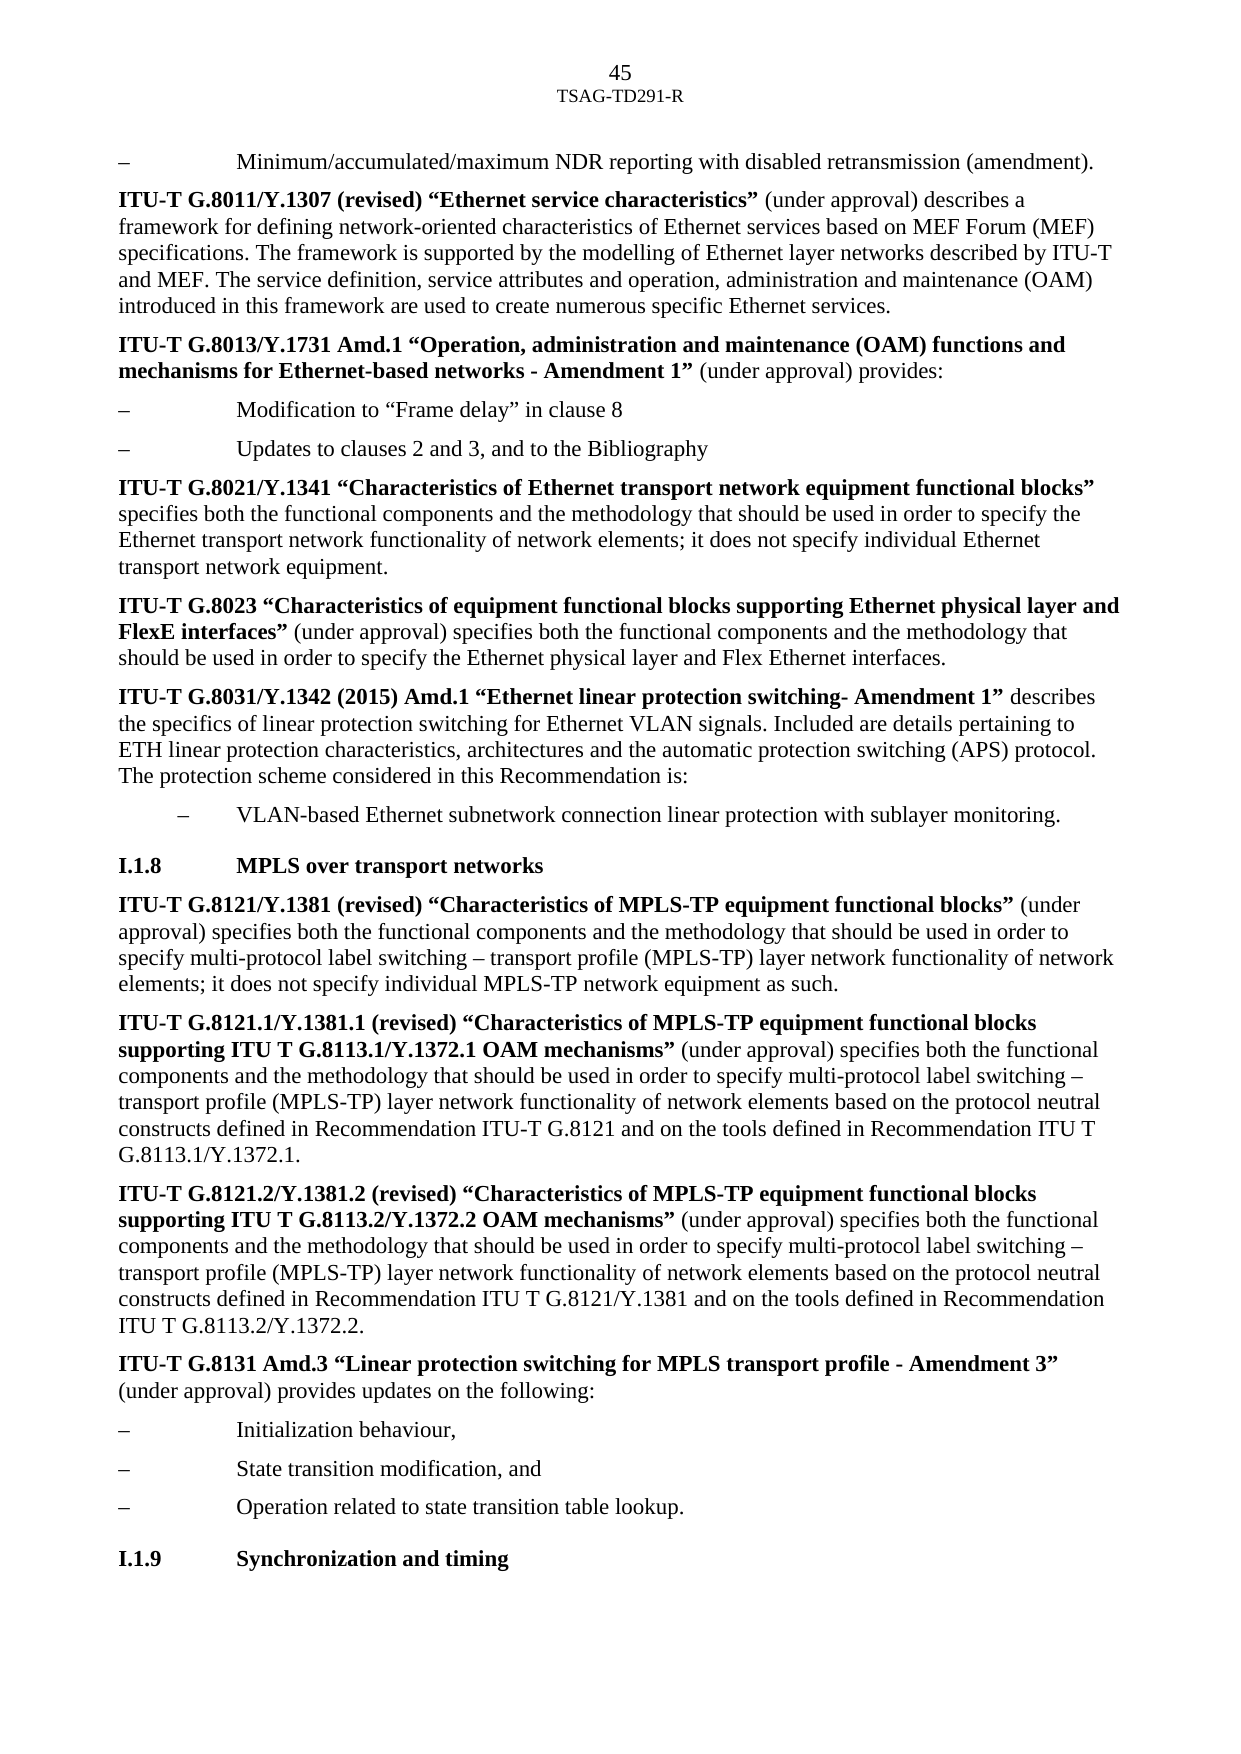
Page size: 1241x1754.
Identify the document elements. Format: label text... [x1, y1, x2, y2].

text – Minimum/accumulated/maximum NDR reporting with disabled retransmission (amendment). [118, 148, 1122, 174]
text – Modification to “Frame delay” in clause 8 [118, 396, 1122, 422]
text ITU-T G.8011/Y.1307 (revised) “Ethernet service characteristics” (under approval) describes a framework for defining network-oriented characteristics of Ethernet services based on MEF Forum (MEF) specifications. The framework is supported by the modelling of Ethernet layer networks described by ITU-T and MEF. The service definition, service attributes and operation, administration and maintenance (OAM) introduced in this framework are used to create numerous specific Ethernet services. [118, 187, 1122, 318]
text ITU-T G.8013/Y.1731 Amd.1 “Operation, administration and maintenance (OAM) functions and mechanisms for Ethernet-based networks - Amendment 1” (under approval) provides: [118, 331, 1122, 383]
text ITU-T G.8121/Y.1381 (revised) “Characteristics of MPLS-TP equipment functional blocks” (under approval) specifies both the functional components and the methodology that should be used in order to specify multi-protocol label switching – transport profile (MPLS-TP) layer network functionality of network elements; it does not specify individual MPLS-TP network equipment as such. [118, 891, 1122, 997]
text ITU-T G.8023 “Characteristics of equipment functional blocks supporting Ethernet physical layer and FlexE interfaces” (under approval) specifies both the functional components and the methodology that should be used in order to specify the Ethernet physical layer and Flex Ethernet interfaces. [118, 592, 1122, 671]
text ITU-T G.8121.1/Y.1381.1 (revised) “Characteristics of MPLS-TP equipment functional blocks supporting ITU T G.8113.1/Y.1372.1 OAM mechanisms” (under approval) specifies both the functional components and the methodology that should be used in order to specify multi-protocol label switching – transport profile (MPLS-TP) layer network functionality of network elements based on the protocol neutral constructs defined in Recommendation ITU-T G.8121 and on the tools defined in Recommendation ITU T G.8113.1/Y.1372.1. [118, 1009, 1122, 1167]
text – State transition modification, and [118, 1454, 1122, 1481]
text ITU-T G.8021/Y.1341 “Characteristics of Ethernet transport network equipment functional blocks” specifies both the functional components and the methodology that should be used in order to specify the Ethernet transport network functionality of network elements; it does not specify individual Ethernet transport network equipment. [118, 474, 1122, 579]
text – VLAN-based Ethernet subnetwork connection linear protection with sublayer monitoring. [177, 801, 1122, 827]
text – Updates to clauses 2 and 3, and to the Bibliography [118, 435, 1122, 461]
text I.1.8 MPLS over transport networks [118, 852, 1122, 879]
text – Initialization behaviour, [118, 1416, 1122, 1442]
text ITU-T G.8131 Amd.3 “Linear protection switching for MPLS transport profile - Amendment 3” (under approval) provides updates on the following: [118, 1351, 1122, 1403]
text ITU-T G.8121.2/Y.1381.2 (revised) “Characteristics of MPLS-TP equipment functional blocks supporting ITU T G.8113.2/Y.1372.2 OAM mechanisms” (under approval) specifies both the functional components and the methodology that should be used in order to specify multi-protocol label switching – transport profile (MPLS-TP) layer network functionality of network elements based on the protocol neutral constructs defined in Recommendation ITU T G.8121/Y.1381 and on the tools defined in Recommendation ITU T G.8113.2/Y.1372.2. [118, 1180, 1122, 1338]
text – Operation related to state transition table lookup. [118, 1493, 1122, 1520]
text I.1.9 Synchronization and timing [118, 1545, 1122, 1571]
text ITU-T G.8031/Y.1342 (2015) Amd.1 “Ethernet linear protection switching- Amendment 1” describes the specifics of linear protection switching for Ethernet VLAN signals. Included are details pertaining to ETH linear protection characteristics, architectures and the automatic protection switching (APS) protocol. The protection scheme considered in this Recommendation is: [118, 683, 1122, 789]
